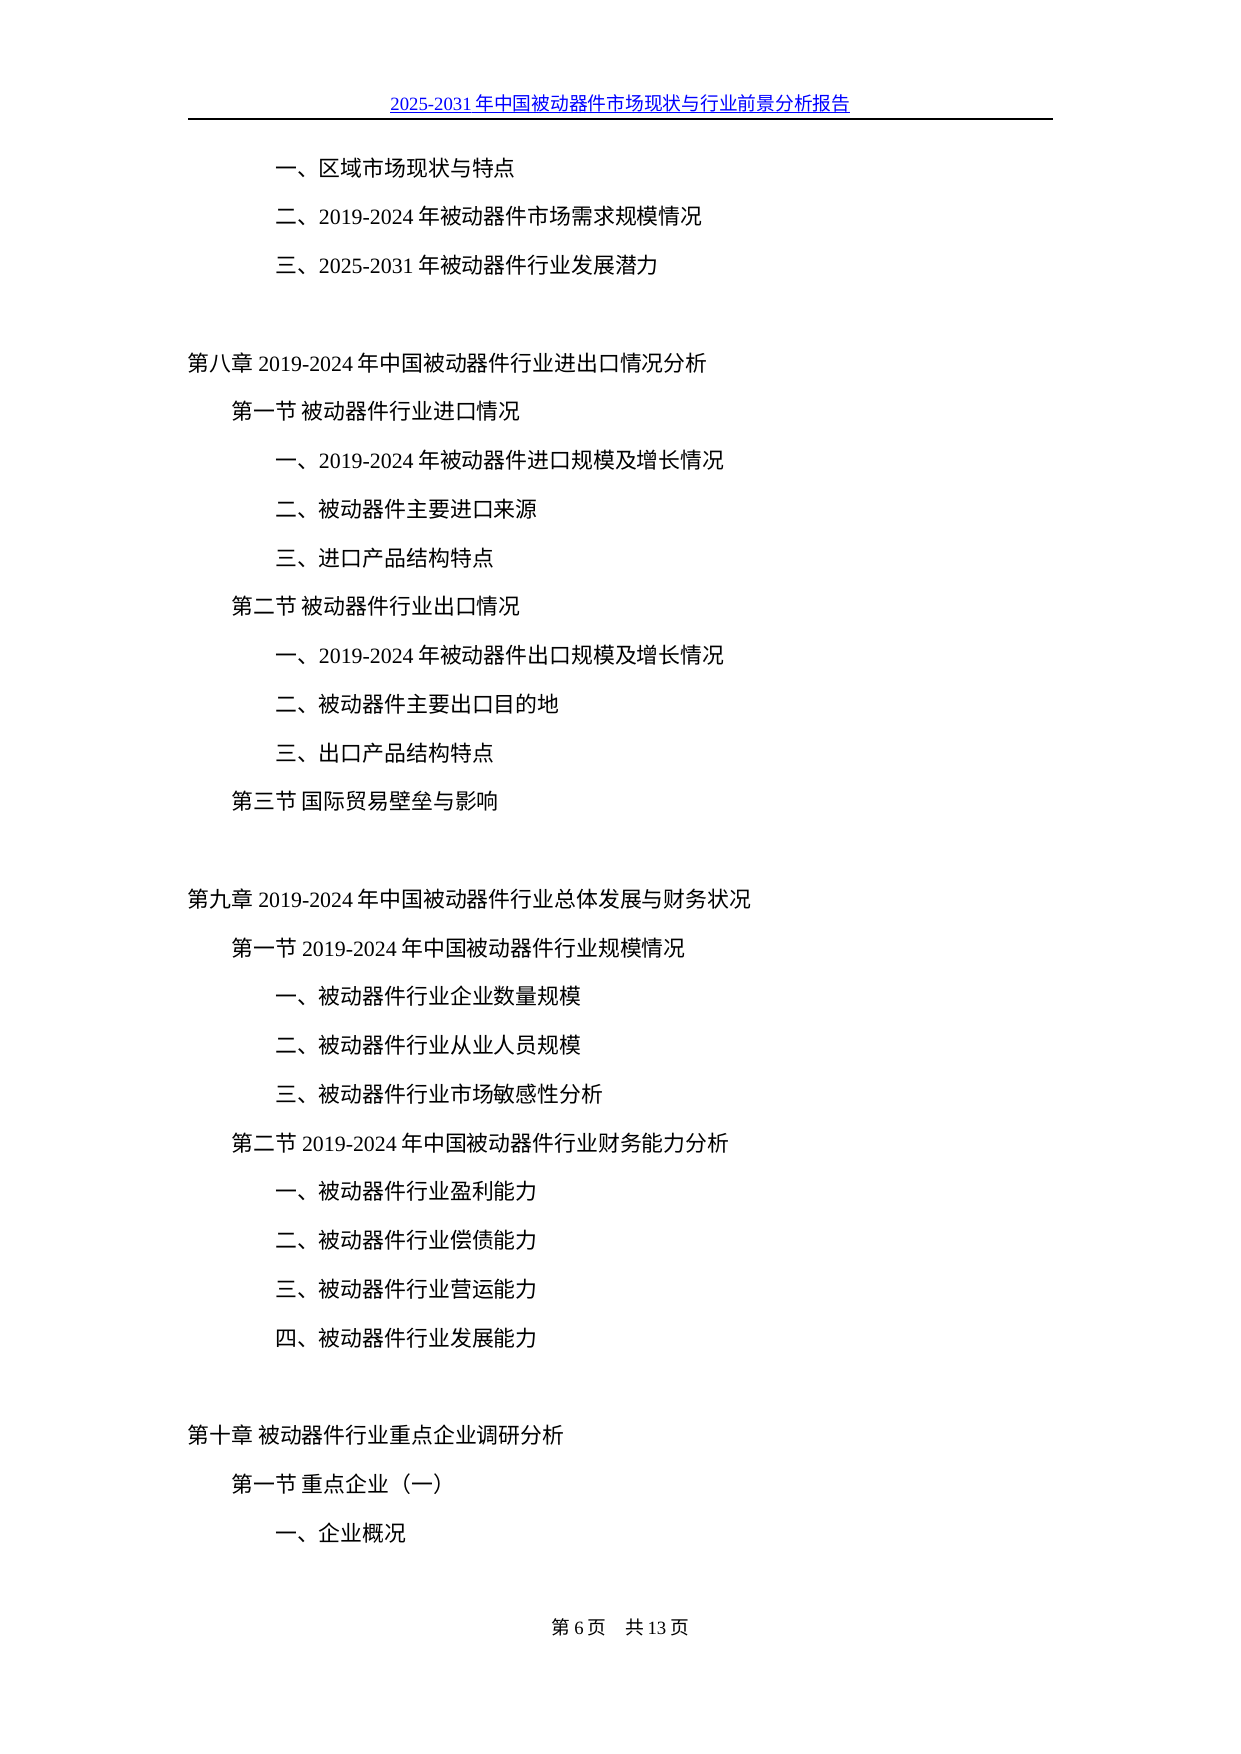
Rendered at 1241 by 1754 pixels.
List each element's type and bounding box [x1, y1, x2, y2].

text [187, 150, 1053, 1548]
